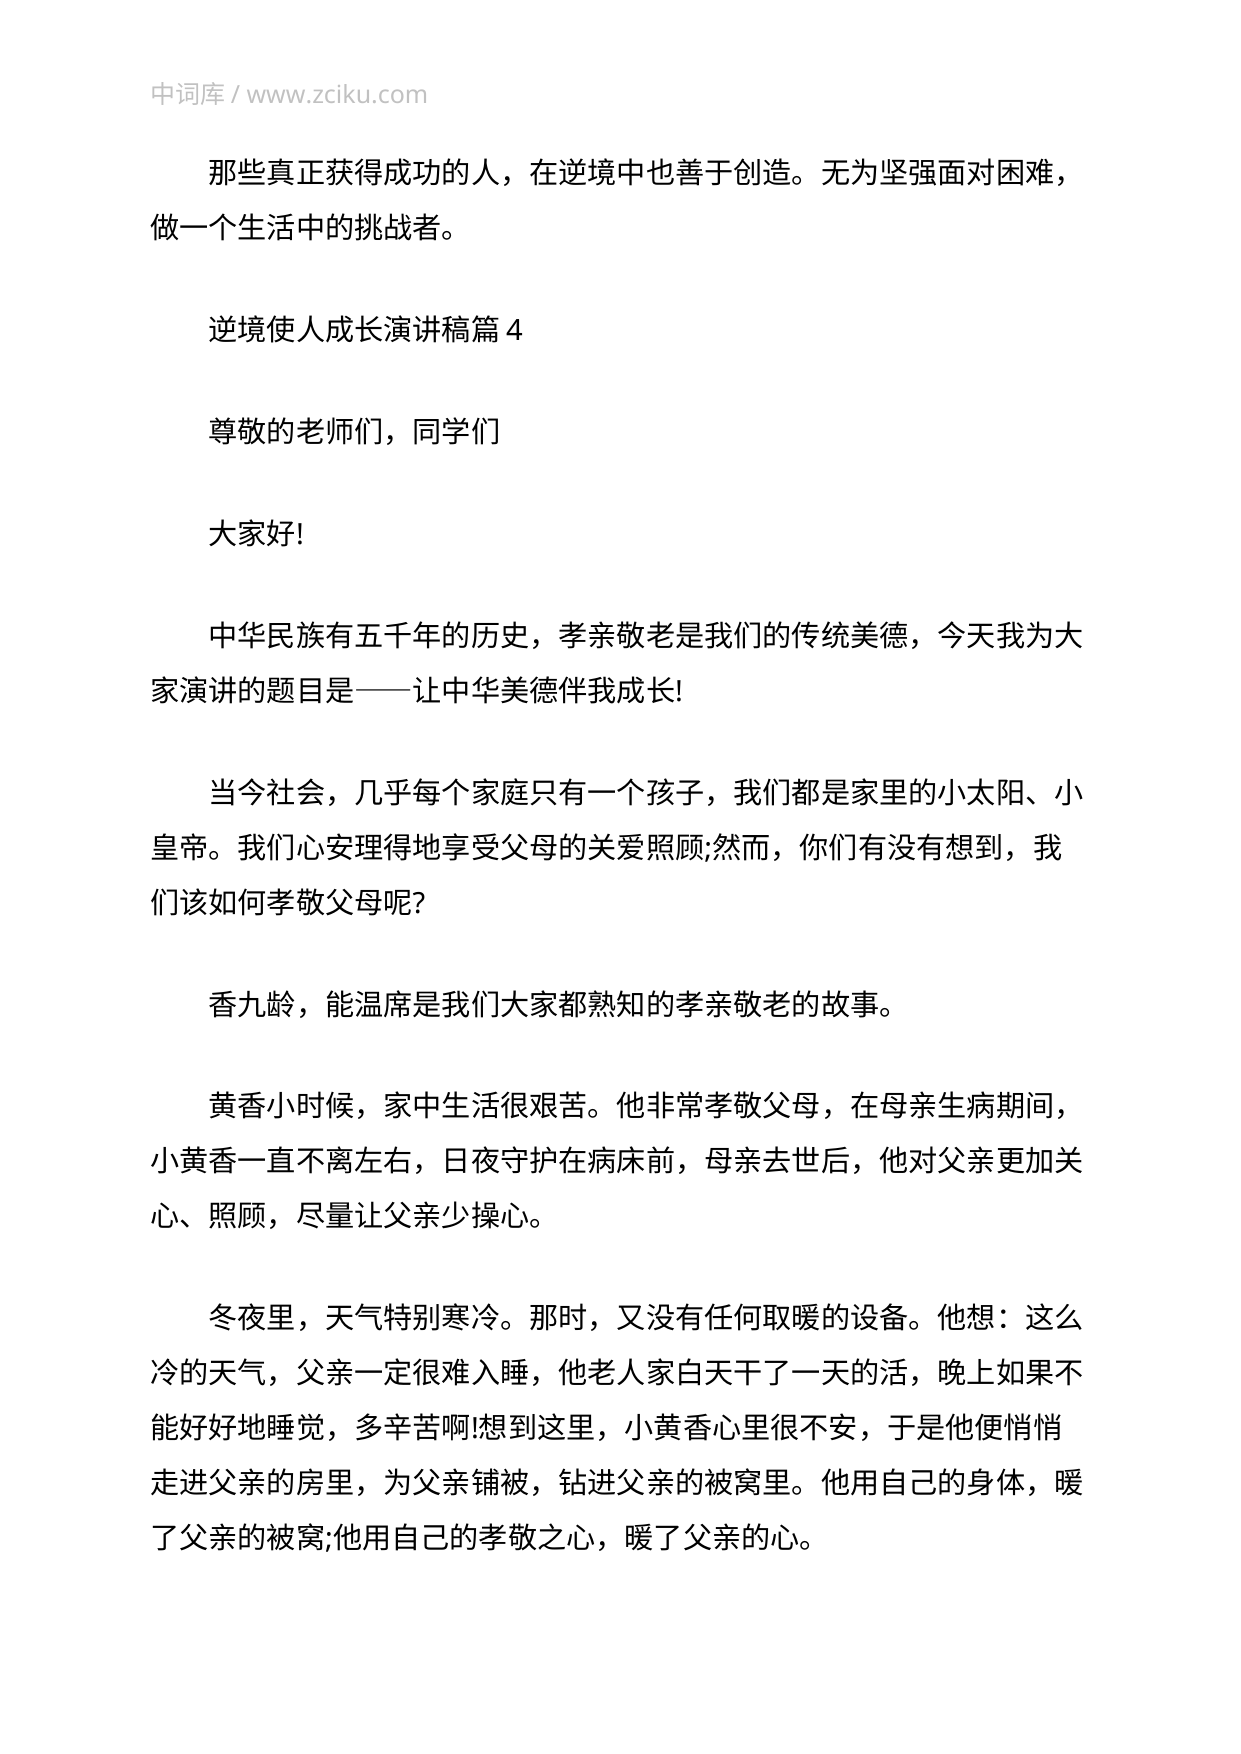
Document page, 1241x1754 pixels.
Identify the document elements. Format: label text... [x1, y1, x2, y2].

text 黄香小时候，家中生活很艰苦。他非常孝敬父母，在母亲生病期间，小黄香一直不离左右，日夜守护在病床前，母亲去世后，他对父亲更加关心、照顾，尽量让父亲少操心。 [150, 1083, 1090, 1235]
text 大家好! [150, 510, 1090, 553]
text 中华民族有五千年的历史，孝亲敬老是我们的传统美德，今天我为大家演讲的题目是——让中华美德伴我成长! [150, 612, 1090, 710]
text 尊敬的老师们，同学们 [150, 409, 1090, 451]
text 当今社会，几乎每个家庭只有一个孩子，我们都是家里的小太阳、小皇帝。我们心安理得地享受父母的关爱照顾;然而，你们有没有想到，我们该如何孝敬父母呢? [150, 769, 1090, 922]
text 香九龄，能温席是我们大家都熟知的孝亲敬老的故事。 [150, 981, 1090, 1023]
text 逆境使人成长演讲稿篇4 [150, 307, 1090, 349]
text 那些真正获得成功的人，在逆境中也善于创造。无为坚强面对困难，做一个生活中的挑战者。 [150, 150, 1090, 247]
text 冬夜里，天气特别寒冷。那时，又没有任何取暖的设备。他想：这么冷的天气，父亲一定很难入睡，他老人家白天干了一天的活，晚上如果不能好好地睡觉，多辛苦啊!想到这里，小黄香心里很不安，于是他便悄悄走进父亲的房里，为父亲铺被，钻进父亲的被窝里。他用自己的身体，暖了父亲的被窝;他用自己的孝敬之心，暖了父亲的心。 [150, 1294, 1090, 1557]
